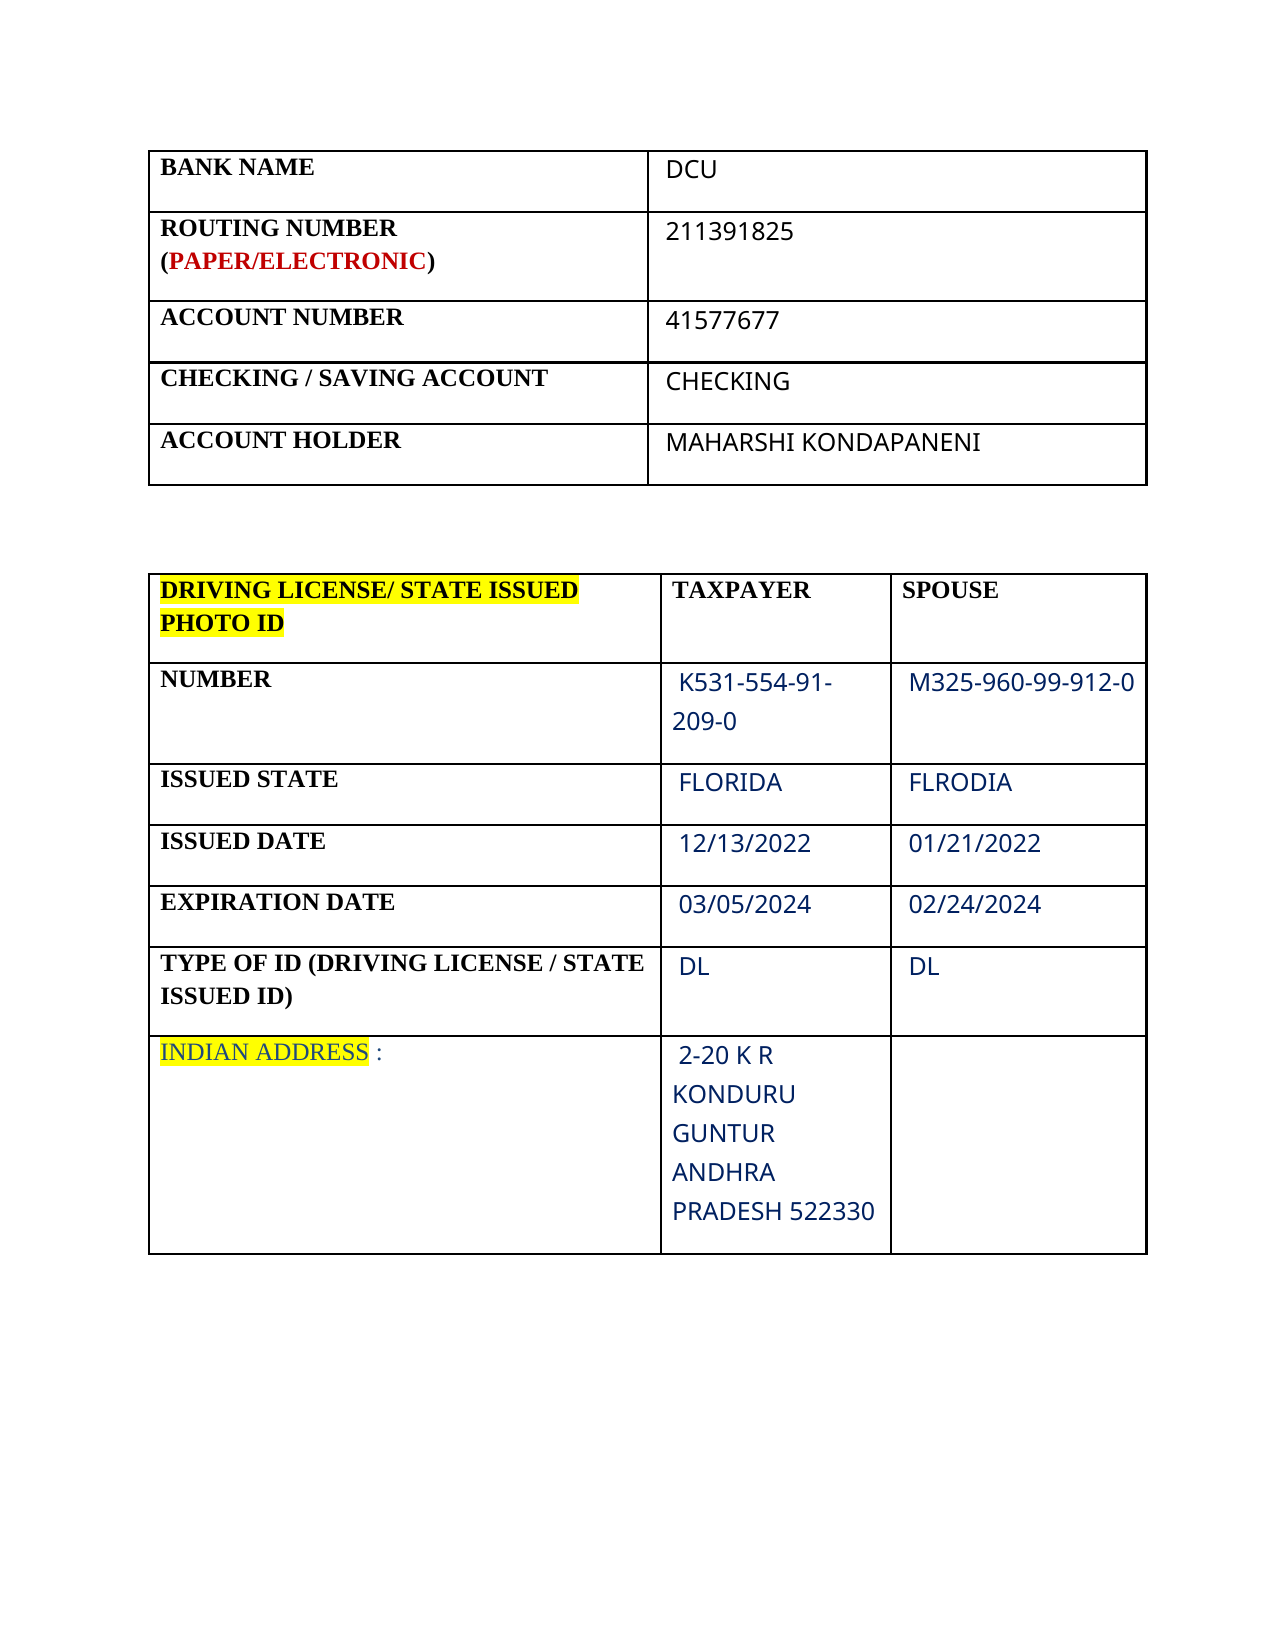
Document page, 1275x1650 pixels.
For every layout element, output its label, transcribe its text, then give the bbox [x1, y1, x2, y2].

table_cell 02/24/2024 [892, 887, 1145, 946]
table_cell INDIAN ADDRESS : [150, 1037, 660, 1253]
table_cell DL [892, 948, 1145, 1035]
table_header SPOUSE [892, 575, 1145, 662]
table_cell MAHARSHI KONDAPANENI [649, 425, 1145, 484]
table_header DRIVING LICENSE/ STATE ISSUED PHOTO ID [150, 575, 660, 662]
table_cell ISSUED STATE [150, 765, 660, 824]
table_header BANK NAME [150, 152, 647, 211]
table_cell M325-960-99-912-0 [892, 664, 1145, 762]
table_cell FLORIDA [662, 765, 890, 824]
table_cell 01/21/2022 [892, 826, 1145, 885]
table_cell NUMBER [150, 664, 660, 762]
table_cell TYPE OF ID (DRIVING LICENSE / STATE ISSUED ID) [150, 948, 660, 1035]
table_header DCU [649, 152, 1145, 211]
table_header TAXPAYER [662, 575, 890, 662]
table_cell 211391825 [649, 213, 1145, 300]
table_cell 03/05/2024 [662, 887, 890, 946]
table_cell ACCOUNT NUMBER [150, 302, 647, 361]
table_cell ISSUED DATE [150, 826, 660, 885]
table_cell EXPIRATION DATE [150, 887, 660, 946]
table_cell 41577677 [649, 302, 1145, 361]
table_cell ACCOUNT HOLDER [150, 425, 647, 484]
table_cell FLRODIA [892, 765, 1145, 824]
table_cell CHECKING [649, 364, 1145, 423]
table_cell 12/13/2022 [662, 826, 890, 885]
table_cell K531-554-91-209-0 [662, 664, 890, 762]
table_cell 2-20 K R KONDURU GUNTUR ANDHRA PRADESH 522330 [662, 1037, 890, 1253]
table_cell [892, 1037, 1145, 1253]
table_cell ROUTING NUMBER (PAPER/ELECTRONIC) [150, 213, 647, 300]
table_cell DL [662, 948, 890, 1035]
table_cell CHECKING / SAVING ACCOUNT [150, 364, 647, 423]
